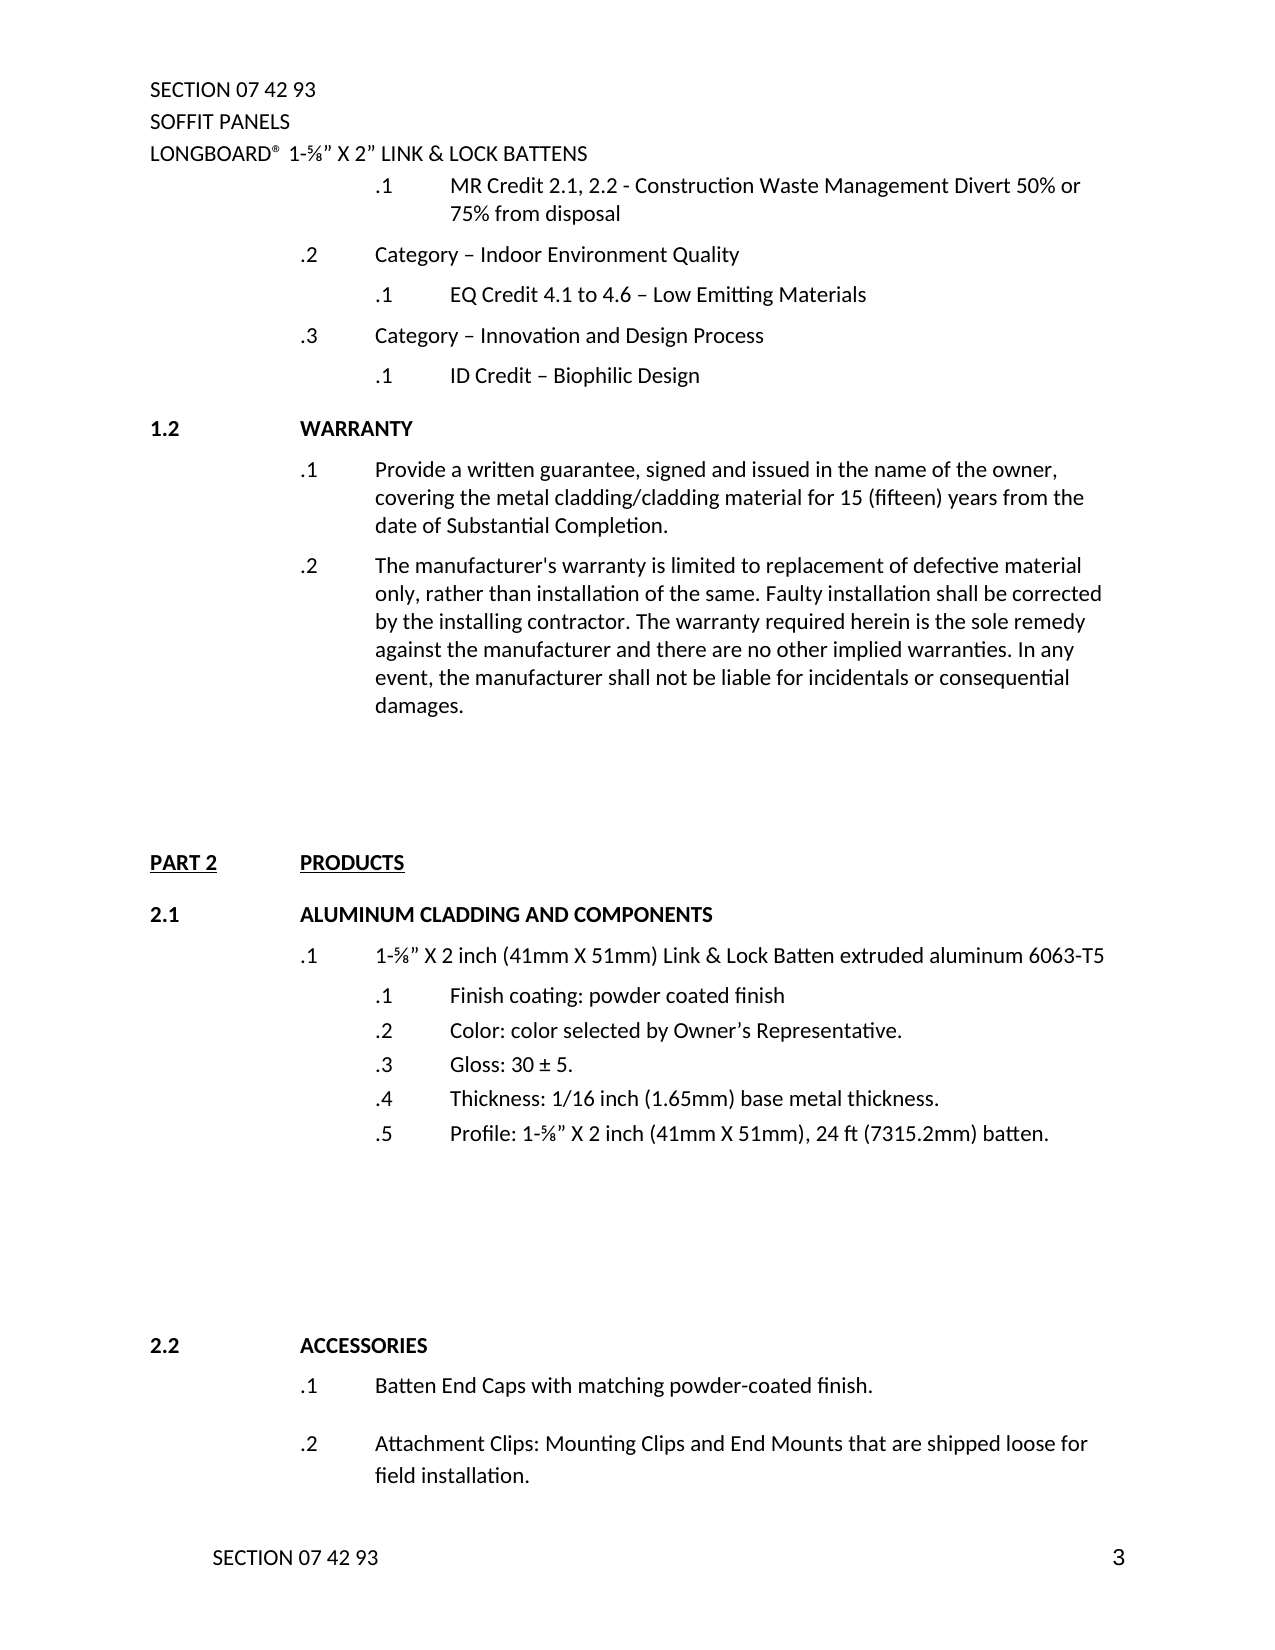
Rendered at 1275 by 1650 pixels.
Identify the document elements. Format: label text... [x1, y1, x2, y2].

subtitle .2 Category – Indoor Environment Quality [225, 240, 1125, 268]
subtitle .3 Category – Innovation and Design Process [225, 321, 1125, 349]
subtitle .1 ID Credit – Biophilic Design [300, 361, 1125, 389]
subtitle .1 Finish coating: powder coated finish [375, 982, 1125, 1010]
subtitle .3 Gloss: 30 ± 5. [375, 1050, 1125, 1078]
subtitle .2 Color: color selected by Owner’s Representative. [375, 1016, 1125, 1044]
subtitle PART 2 PRODUCTS [150, 848, 1125, 876]
subtitle .1 EQ Credit 4.1 to 4.6 – Low Emitting Materials [300, 280, 1125, 308]
subtitle .4 Thickness: 1/16 inch (1.65mm) base metal thickness. [375, 1084, 1125, 1112]
subtitle 2.2 ACCESSORIES [150, 1331, 1125, 1359]
subtitle .1 Batten End Caps with matching powder-coated finish. [300, 1371, 1125, 1399]
subtitle .2 The manufacturer's warranty is limited to replacement of defective material only, rather than installation of the same. Faulty installation shall be corrected by the installing contractor. The warranty required herein is the sole remedy against the manufacturer and there are no other implied warranties. In any event, the manufacturer shall not be liable for incidentals or consequential damages. [300, 551, 1125, 719]
subtitle .1 Provide a written guarantee, signed and issued in the name of the owner, covering the metal cladding/cladding material for 15 (fifteen) years from the date of Substantial Completion. [300, 455, 1125, 539]
subtitle 1.2 WARRANTY [150, 414, 1125, 442]
subtitle .1 1-⅝” X 2 inch (41mm X 51mm) Link & Lock Batten extruded aluminum 6063-T5 [300, 941, 1125, 969]
subtitle 2.1 ALUMINUM CLADDING AND COMPONENTS [150, 901, 1125, 929]
subtitle .1 MR Credit 2.1, 2.2 - Construction Waste Management Divert 50% or 75% from disposal [375, 171, 1125, 227]
text .2 Attachment Clips: Mounting Clips and End Mounts that are shipped loose for field installation. [300, 1429, 1125, 1490]
subtitle .5 Profile: 1-⅝” X 2 inch (41mm X 51mm), 24 ft (7315.2mm) batten. [375, 1119, 1125, 1147]
